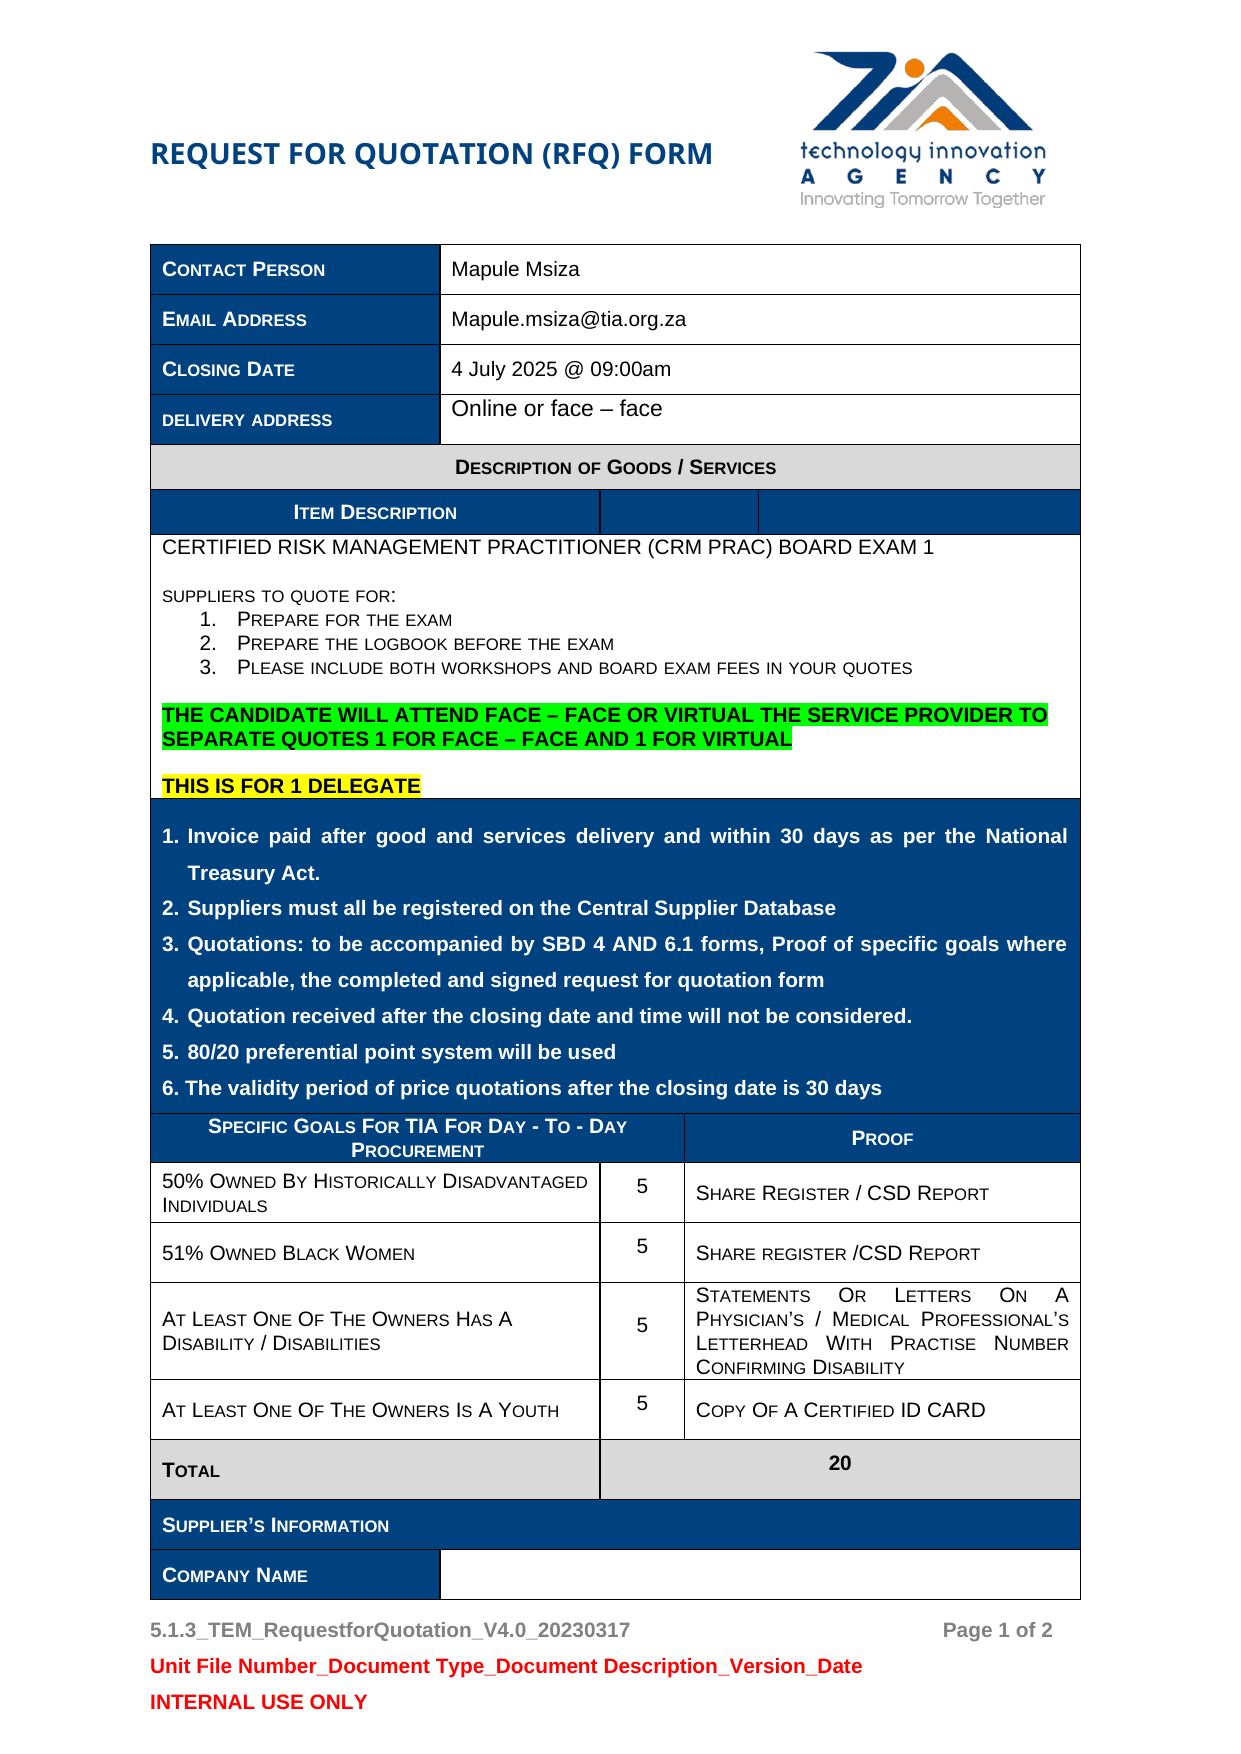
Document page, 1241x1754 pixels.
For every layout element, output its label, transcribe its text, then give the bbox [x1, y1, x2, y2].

table_cell Supplier’s Information [151, 1500, 1080, 1549]
table_cell Statements Or Letters On A Physician’s / Medical Professional’s Letterhead With Practise Number Confirming Disability [685, 1283, 1080, 1379]
table_header Mapule Msiza [441, 245, 1080, 294]
table_cell 5 [601, 1223, 684, 1282]
table_cell Closing Date [151, 345, 439, 394]
table_cell At Least One Of The Owners Is A Youth [151, 1380, 599, 1439]
picture [792, 41, 1052, 214]
table_cell 20 [601, 1440, 1080, 1499]
table_cell [759, 490, 1080, 534]
table_cell Online or face – face [441, 395, 1080, 444]
table_cell Share register /CSD Report [685, 1223, 1080, 1282]
table_cell Mapule.msiza@tia.org.za [441, 295, 1080, 344]
table_cell 4 July 2025 @ 09:00am [441, 345, 1080, 394]
table_cell Proof [685, 1114, 1080, 1162]
table_cell Total [151, 1440, 599, 1499]
table_cell Description of Goods / Services [151, 445, 1080, 489]
table_cell Email Address [151, 295, 439, 344]
table_cell 5 [601, 1380, 684, 1439]
table_header Contact Person [151, 245, 439, 294]
table_cell 5 [601, 1283, 684, 1379]
table_cell Share Register / CSD Report [685, 1163, 1080, 1222]
table_cell delivery address [151, 395, 439, 444]
table_cell Copy Of A Certified ID CARD [685, 1380, 1080, 1439]
table_cell 5 [601, 1163, 684, 1222]
table_cell Company Name [151, 1550, 439, 1599]
table_cell Specific Goals For TIA For Day - To - Day Procurement [151, 1114, 684, 1162]
table_cell Invoice paid after good and services delivery and within 30 days as per the National Treasury Act. Suppliers must all be registered on the Central Supplier Database Quotations: to be accompanied by SBD 4 AND 6.1 forms, Proof of specific goals where applicable, the completed and signed request for quotation form Quotation received after the closing date and time will not be considered. 80/20 preferential point system will be used 6. The validity period of price quotations after the closing date is 30 days [151, 799, 1080, 1113]
table_cell [441, 1550, 1080, 1599]
table_cell [601, 490, 758, 534]
table_cell Item Description [151, 490, 599, 534]
table_cell 51% Owned Black Women [151, 1223, 599, 1282]
table_cell At Least One Of The Owners Has A Disability / Disabilities [151, 1283, 599, 1379]
table_cell 50% Owned By Historically Disadvantaged Individuals [151, 1163, 599, 1222]
table_cell CERTIFIED RISK MANAGEMENT PRACTITIONER (CRM PRAC) BOARD EXAM 1 suppliers to quote for: Prepare for the exam Prepare the logbook before the exam Please include both workshops and board exam fees in your quotes THE CANDIDATE WILL ATTEND FACE – FACE OR VIRTUAL THE SERVICE PROVIDER TO SEPARATE QUOTES 1 FOR FACE – FACE AND 1 FOR VIRTUAL THIS IS FOR 1 DELEGATE [151, 535, 1080, 798]
